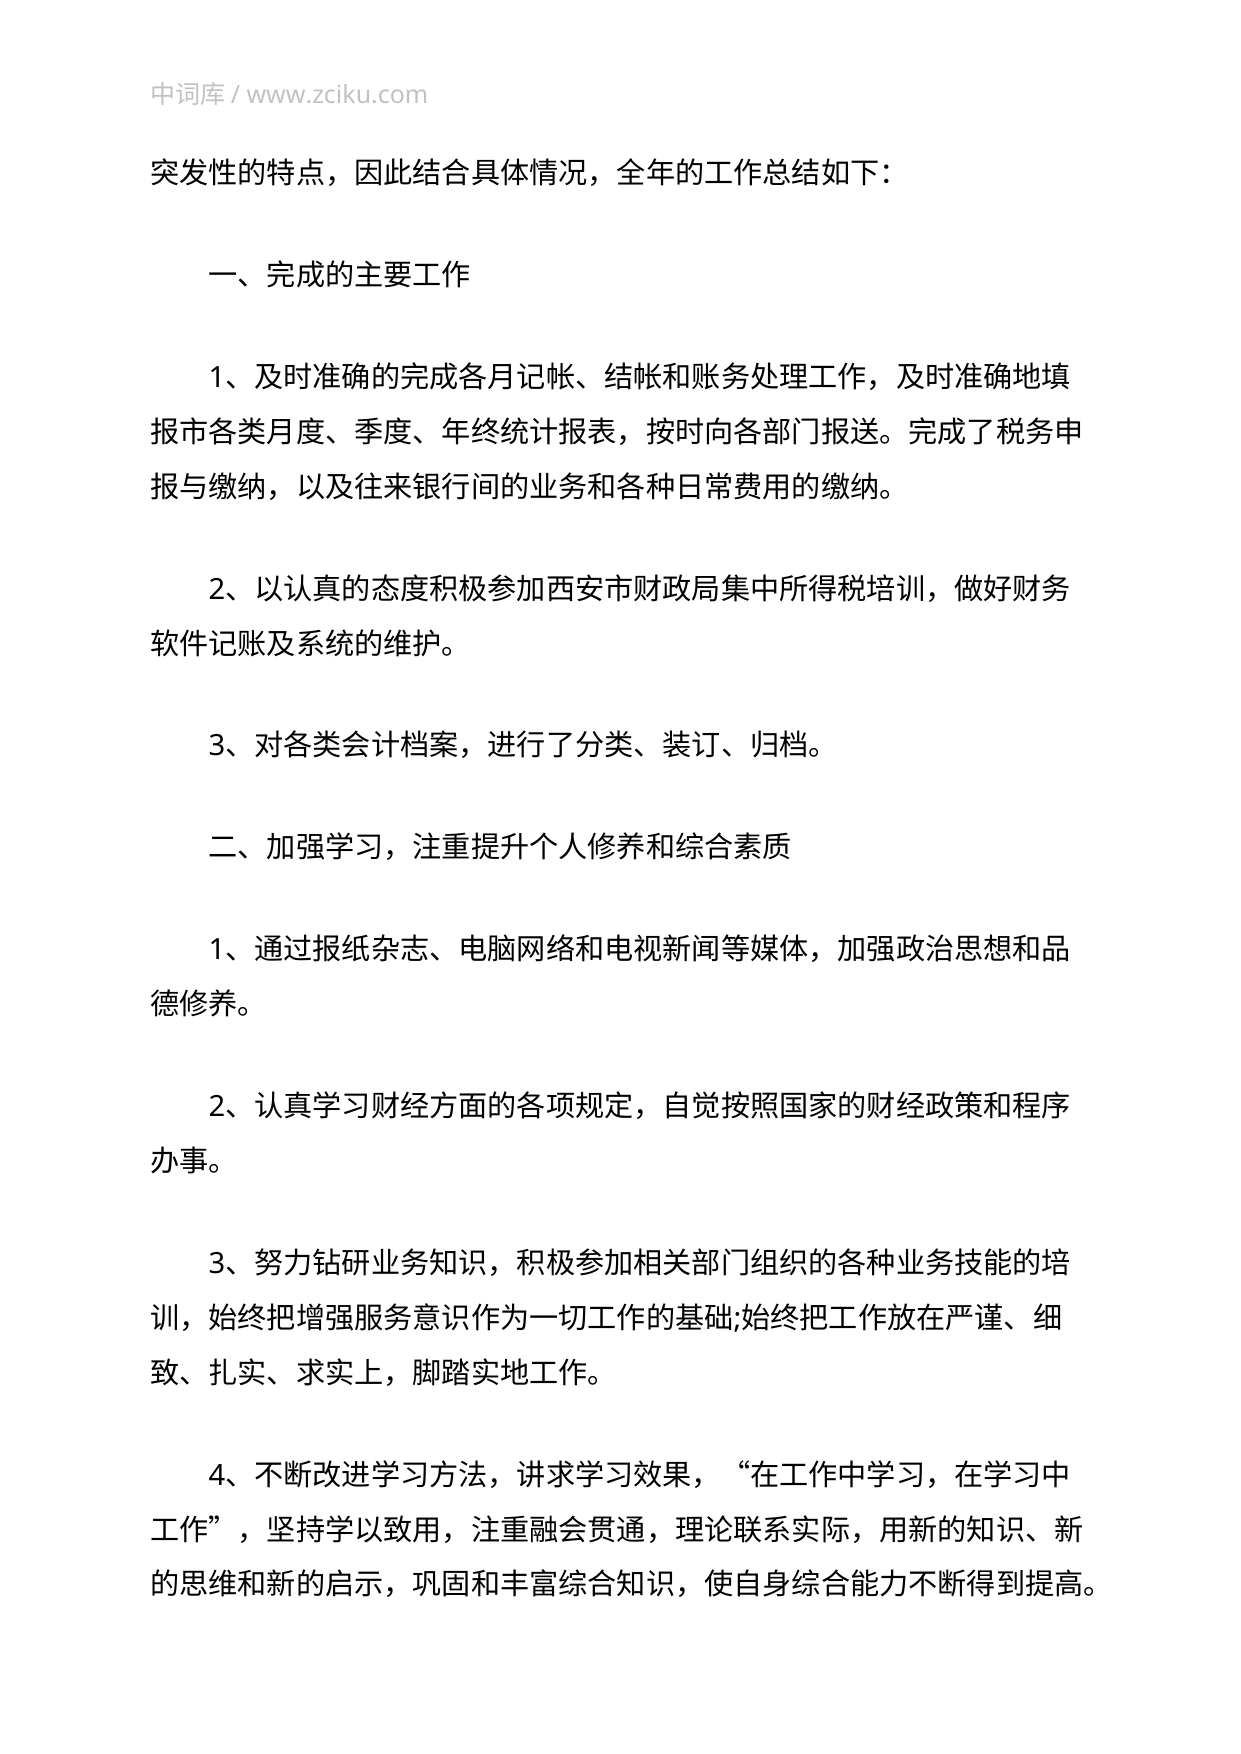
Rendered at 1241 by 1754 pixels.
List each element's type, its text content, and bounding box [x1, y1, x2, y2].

text 1、通过报纸杂志、电脑网络和电视新闻等媒体，加强政治思想和品德修养。 [150, 926, 1090, 1023]
text 3、对各类会计档案，进行了分类、装订、归档。 [150, 722, 1090, 764]
text 2、认真学习财经方面的各项规定，自觉按照国家的财经政策和程序办事。 [150, 1082, 1090, 1180]
text 3、努力钻研业务知识，积极参加相关部门组织的各种业务技能的培训，始终把增强服务意识作为一切工作的基础;始终把工作放在严谨、细致、扎实、求实上，脚踏实地工作。 [150, 1239, 1090, 1392]
text 1、及时准确的完成各月记帐、结帐和账务处理工作，及时准确地填报市各类月度、季度、年终统计报表，按时向各部门报送。完成了税务申报与缴纳，以及往来银行间的业务和各种日常费用的缴纳。 [150, 353, 1090, 506]
text 一、完成的主要工作 [150, 252, 1090, 294]
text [150, 150, 1090, 192]
text 4、不断改进学习方法，讲求学习效果，“在工作中学习，在学习中工作”，坚持学以致用，注重融会贯通，理论联系实际，用新的知识、新的思维和新的启示，巩固和丰富综合知识，使自身综合能力不断得到提高。 [150, 1451, 1090, 1603]
text 2、以认真的态度积极参加西安市财政局集中所得税培训，做好财务软件记账及系统的维护。 [150, 565, 1090, 662]
text 二、加强学习，注重提升个人修养和综合素质 [150, 824, 1090, 866]
